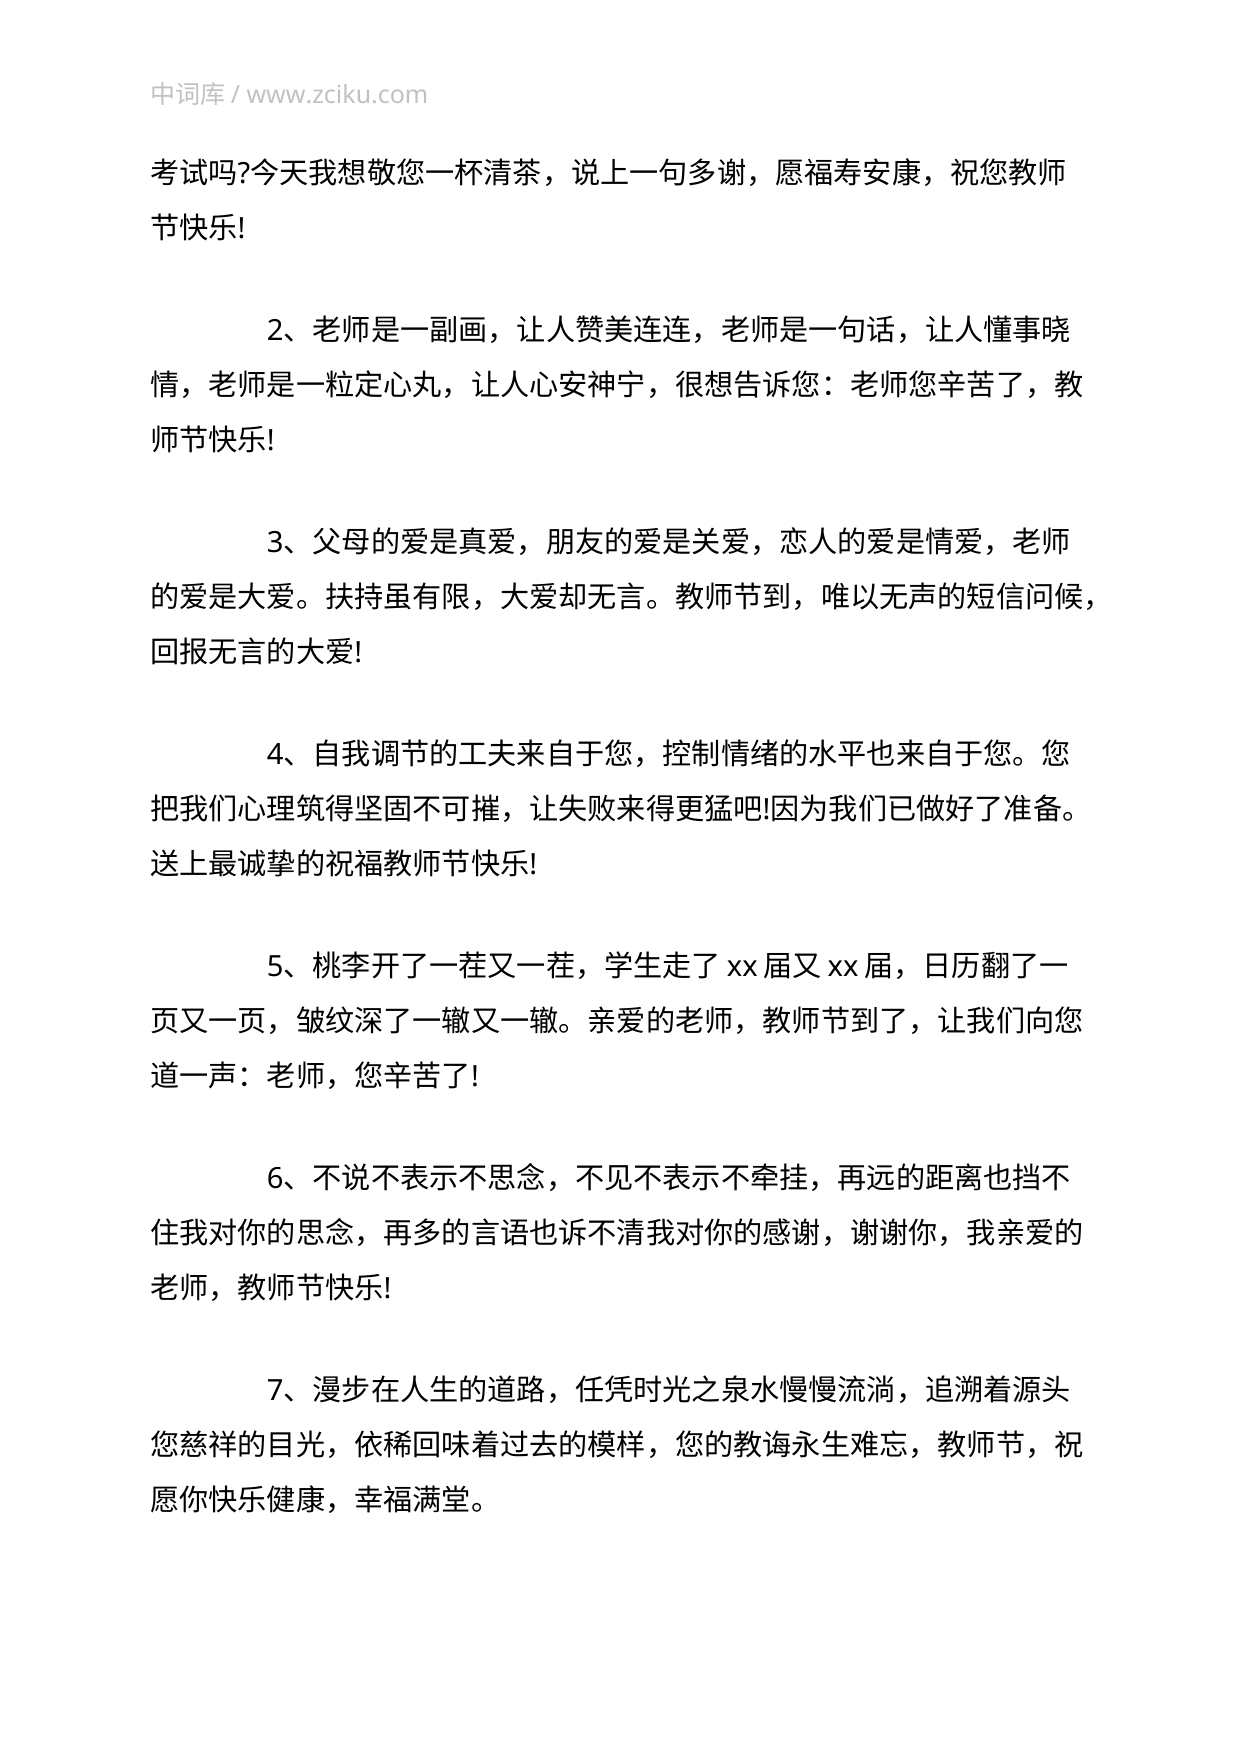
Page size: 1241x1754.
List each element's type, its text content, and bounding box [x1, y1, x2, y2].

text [150, 150, 1090, 247]
text 7、漫步在人生的道路，任凭时光之泉水慢慢流淌，追溯着源头您慈祥的目光，依稀回味着过去的模样，您的教诲永生难忘，教师节，祝愿你快乐健康，幸福满堂。 [150, 1366, 1090, 1519]
text 6、不说不表示不思念，不见不表示不牵挂，再远的距离也挡不住我对你的思念，再多的言语也诉不清我对你的感谢，谢谢你，我亲爱的老师，教师节快乐! [150, 1154, 1090, 1307]
text 3、父母的爱是真爱，朋友的爱是关爱，恋人的爱是情爱，老师的爱是大爱。扶持虽有限，大爱却无言。教师节到，唯以无声的短信问候，回报无言的大爱! [150, 519, 1090, 671]
text 2、老师是一副画，让人赞美连连，老师是一句话，让人懂事晓情，老师是一粒定心丸，让人心安神宁，很想告诉您：老师您辛苦了，教师节快乐! [150, 307, 1090, 459]
text 4、自我调节的工夫来自于您，控制情绪的水平也来自于您。您把我们心理筑得坚固不可摧，让失败来得更猛吧!因为我们已做好了准备。送上最诚挚的祝福教师节快乐! [150, 731, 1090, 883]
text 5、桃李开了一茬又一茬，学生走了xx届又xx届，日历翻了一页又一页，皱纹深了一辙又一辙。亲爱的老师，教师节到了，让我们向您道一声：老师，您辛苦了! [150, 943, 1090, 1095]
